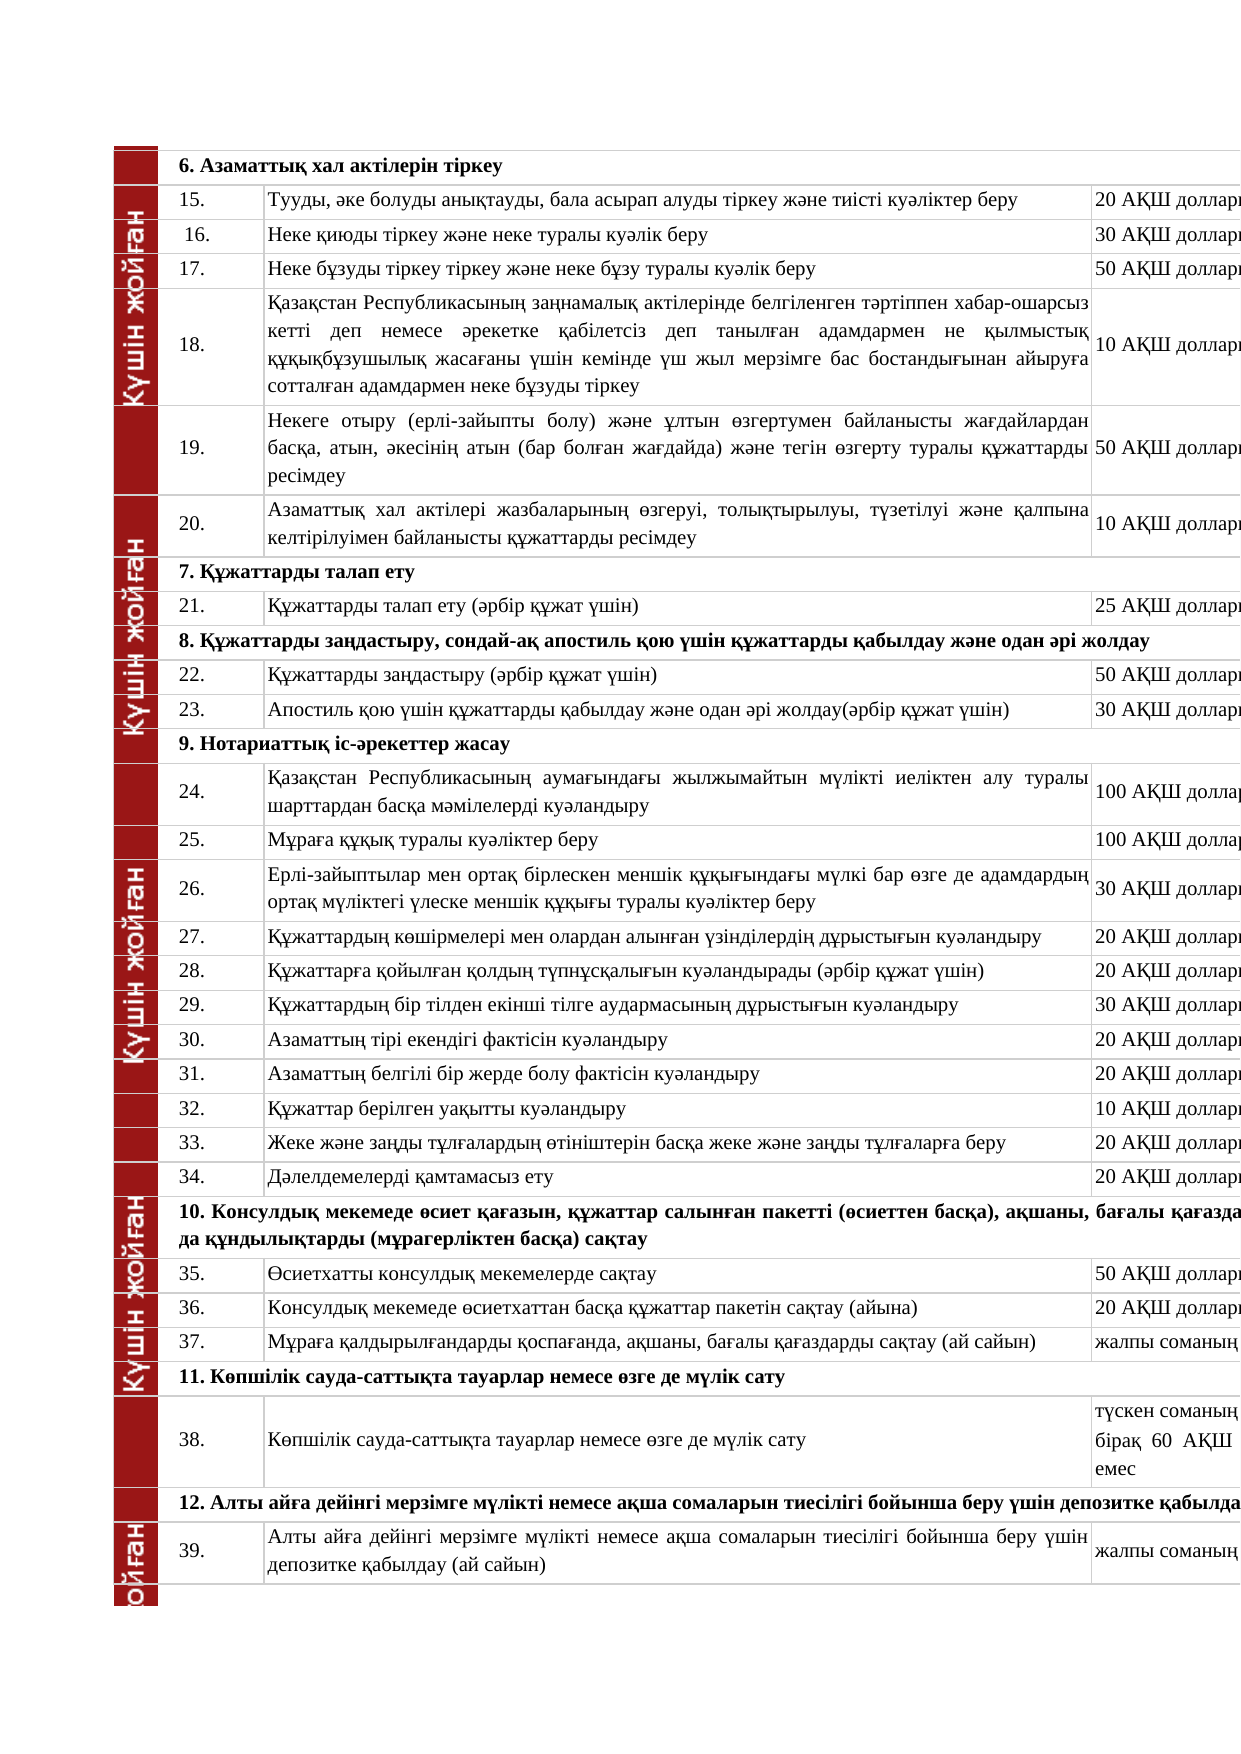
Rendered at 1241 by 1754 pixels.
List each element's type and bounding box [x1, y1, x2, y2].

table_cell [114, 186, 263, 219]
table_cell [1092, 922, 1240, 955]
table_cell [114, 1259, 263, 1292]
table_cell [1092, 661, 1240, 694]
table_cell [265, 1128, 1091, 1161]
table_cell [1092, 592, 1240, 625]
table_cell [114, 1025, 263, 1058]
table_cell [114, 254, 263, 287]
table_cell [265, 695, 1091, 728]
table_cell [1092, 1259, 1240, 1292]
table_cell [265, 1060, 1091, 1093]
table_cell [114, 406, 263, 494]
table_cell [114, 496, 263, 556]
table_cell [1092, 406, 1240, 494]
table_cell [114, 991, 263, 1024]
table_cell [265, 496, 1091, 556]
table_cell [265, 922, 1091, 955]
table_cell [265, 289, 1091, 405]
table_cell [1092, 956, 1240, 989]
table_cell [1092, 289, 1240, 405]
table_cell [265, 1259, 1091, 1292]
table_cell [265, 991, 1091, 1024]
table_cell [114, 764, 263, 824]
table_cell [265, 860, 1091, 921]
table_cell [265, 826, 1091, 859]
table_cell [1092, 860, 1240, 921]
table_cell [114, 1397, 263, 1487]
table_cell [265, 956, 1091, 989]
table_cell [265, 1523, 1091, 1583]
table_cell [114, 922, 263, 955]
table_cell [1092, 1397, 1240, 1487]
picture [114, 1585, 158, 1606]
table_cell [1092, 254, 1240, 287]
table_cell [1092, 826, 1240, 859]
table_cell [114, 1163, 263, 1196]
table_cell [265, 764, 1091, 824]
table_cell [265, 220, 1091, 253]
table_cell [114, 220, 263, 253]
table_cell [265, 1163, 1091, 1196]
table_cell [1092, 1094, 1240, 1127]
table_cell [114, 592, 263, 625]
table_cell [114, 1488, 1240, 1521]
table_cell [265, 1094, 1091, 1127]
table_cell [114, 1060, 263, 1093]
picture [114, 146, 158, 150]
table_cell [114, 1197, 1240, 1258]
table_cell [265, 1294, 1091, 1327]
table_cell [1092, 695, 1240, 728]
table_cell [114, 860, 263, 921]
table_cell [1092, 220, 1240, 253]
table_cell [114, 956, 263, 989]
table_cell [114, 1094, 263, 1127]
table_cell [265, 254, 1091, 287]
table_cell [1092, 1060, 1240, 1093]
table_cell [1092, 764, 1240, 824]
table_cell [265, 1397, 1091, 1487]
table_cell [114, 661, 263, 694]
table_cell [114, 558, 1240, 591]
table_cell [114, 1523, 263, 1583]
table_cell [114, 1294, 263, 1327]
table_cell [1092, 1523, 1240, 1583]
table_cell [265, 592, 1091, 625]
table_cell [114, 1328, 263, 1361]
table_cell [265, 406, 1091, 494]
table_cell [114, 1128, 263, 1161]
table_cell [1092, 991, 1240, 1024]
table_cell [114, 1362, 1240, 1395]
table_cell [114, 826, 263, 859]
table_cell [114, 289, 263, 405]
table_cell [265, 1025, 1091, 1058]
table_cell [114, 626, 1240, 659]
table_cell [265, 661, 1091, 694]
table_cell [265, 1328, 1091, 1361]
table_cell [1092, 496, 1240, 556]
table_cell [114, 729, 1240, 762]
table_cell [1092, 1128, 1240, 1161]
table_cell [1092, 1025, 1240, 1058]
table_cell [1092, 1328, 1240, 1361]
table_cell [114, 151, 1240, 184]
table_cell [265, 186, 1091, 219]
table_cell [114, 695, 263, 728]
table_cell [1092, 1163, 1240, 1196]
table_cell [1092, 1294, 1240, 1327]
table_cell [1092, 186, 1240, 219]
